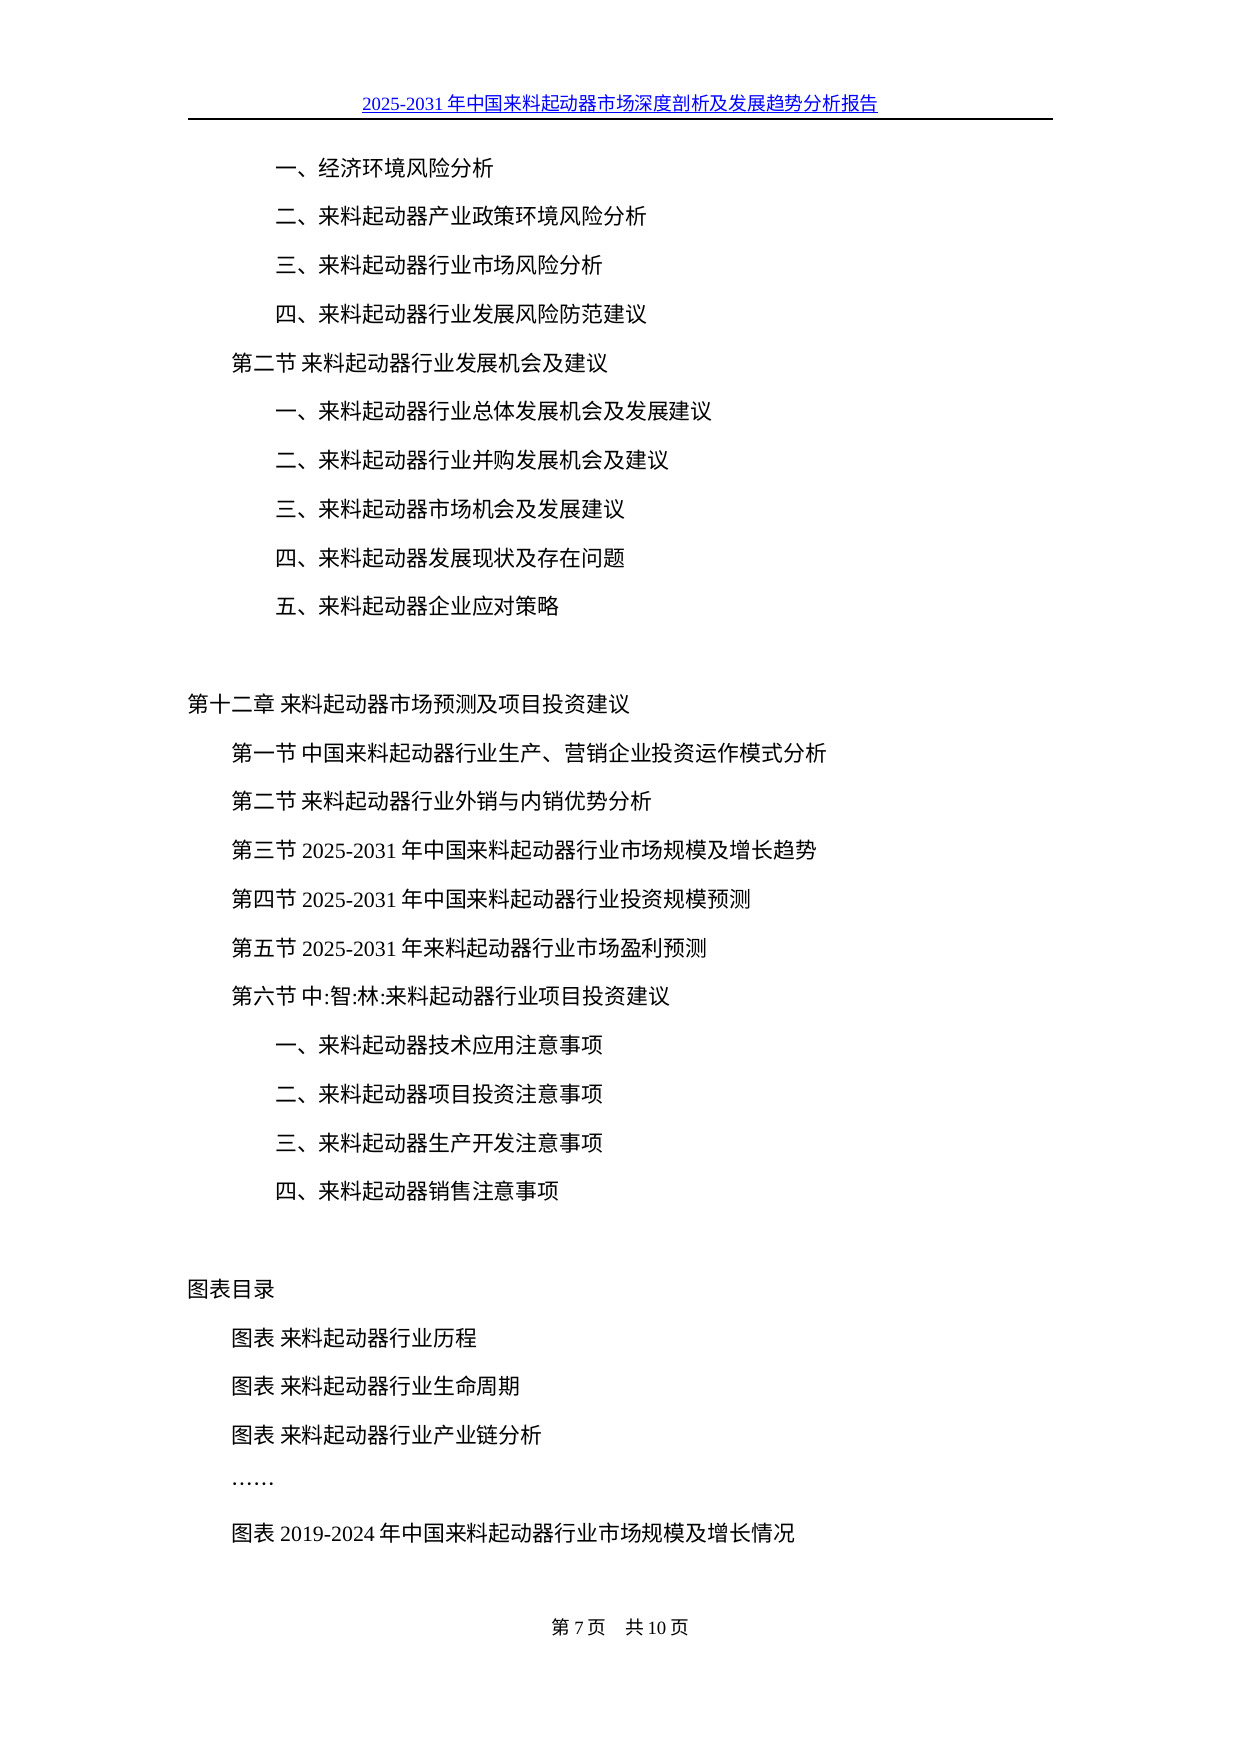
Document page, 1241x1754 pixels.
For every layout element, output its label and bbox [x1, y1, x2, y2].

text [187, 150, 1053, 1548]
